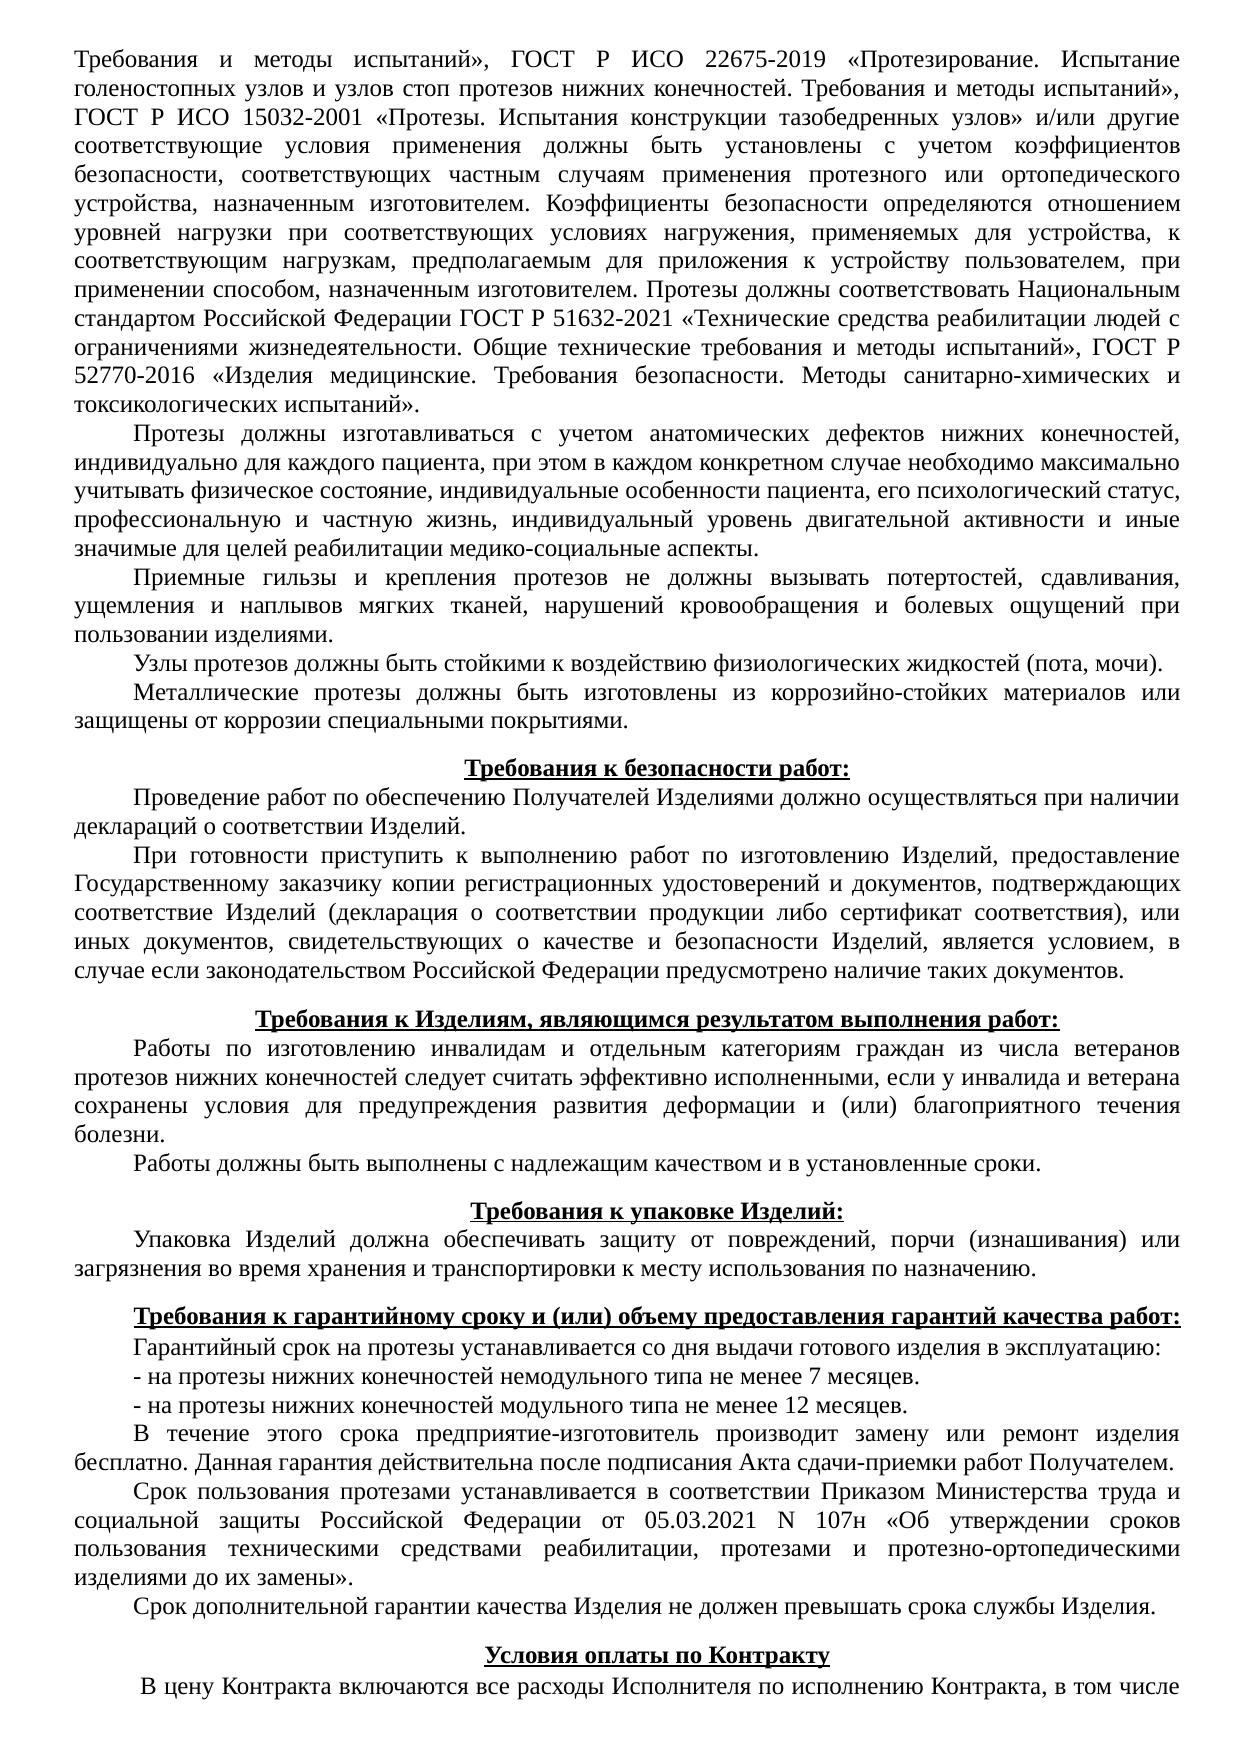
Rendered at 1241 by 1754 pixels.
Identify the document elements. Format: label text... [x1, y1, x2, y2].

text Металлические протезы должны быть изготовлены из коррозийно-стойких материалов или защищены от коррозии специальными покрытиями. [74, 677, 1181, 734]
text - на протезы нижних конечностей немодульного типа не менее 7 месяцев. [74, 1361, 1181, 1390]
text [74, 1671, 1181, 1700]
text Требования к гарантийному сроку и (или) объему предоставления гарантий качества работ: [74, 1301, 1181, 1330]
text При готовности приступить к выполнению работ по изготовлению Изделий, предоставление Государственному заказчику копии регистрационных удостоверений и документов, подтверждающих соответствие Изделий (декларация о соответствии продукции либо сертификат соответствия), или иных документов, свидетельствующих о качестве и безопасности Изделий, является условием, в случае если законодательством Российской Федерации предусмотрено наличие таких документов. [74, 840, 1181, 983]
text Приемные гильзы и крепления протезов не должны вызывать потертостей, сдавливания, ущемления и наплывов мягких тканей, нарушений кровообращения и болевых ощущений при пользовании изделиями. [74, 562, 1181, 648]
text Упаковка Изделий должна обеспечивать защиту от повреждений, порчи (изнашивания) или загрязнения во время хранения и транспортировки к месту использования по назначению. [74, 1224, 1181, 1282]
text Условия оплаты по Контракту [74, 1640, 1181, 1669]
text Работы по изготовлению инвалидам и отдельным категориям граждан из числа ветеранов протезов нижних конечностей следует считать эффективно исполненными, если у инвалида и ветерана сохранены условия для предупреждения развития деформации и (или) благоприятного течения болезни. [74, 1033, 1181, 1148]
text Требования к Изделиям, являющимся результатом выполнения работ: [74, 1004, 1181, 1033]
text Узлы протезов должны быть стойкими к воздействию физиологических жидкостей (пота, мочи). [74, 648, 1181, 677]
text Срок дополнительной гарантии качества Изделия не должен превышать срока службы Изделия. [74, 1591, 1181, 1620]
text Работы должны быть выполнены с надлежащим качеством и в установленные сроки. [74, 1148, 1181, 1177]
text - на протезы нижних конечностей модульного типа не менее 12 месяцев. [74, 1390, 1181, 1418]
text Проведение работ по обеспечению Получателей Изделиями должно осуществляться при наличии деклараций о соответствии Изделий. [74, 782, 1181, 840]
text Требования к безопасности работ: [74, 753, 1181, 782]
text Требования к упаковке Изделий: [74, 1196, 1181, 1224]
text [74, 44, 1181, 418]
text В течение этого срока предприятие-изготовитель производит замену или ремонт изделия бесплатно. Данная гарантия действительна после подписания Акта сдачи-приемки работ Получателем. [74, 1418, 1181, 1476]
text Гарантийный срок на протезы устанавливается со дня выдачи готового изделия в эксплуатацию: [74, 1332, 1181, 1361]
text Срок пользования протезами устанавливается в соответствии Приказом Министерства труда и социальной защиты Российской Федерации от 05.03.2021 N 107н «Об утверждении сроков пользования техническими средствами реабилитации, протезами и протезно-ортопедическими изделиями до их замены». [74, 1476, 1181, 1591]
text Протезы должны изготавливаться с учетом анатомических дефектов нижних конечностей, индивидуально для каждого пациента, при этом в каждом конкретном случае необходимо максимально учитывать физическое состояние, индивидуальные особенности пациента, его психологический статус, профессиональную и частную жизнь, индивидуальный уровень двигательной активности и иные значимые для целей реабилитации медико-социальные аспекты. [74, 418, 1181, 562]
